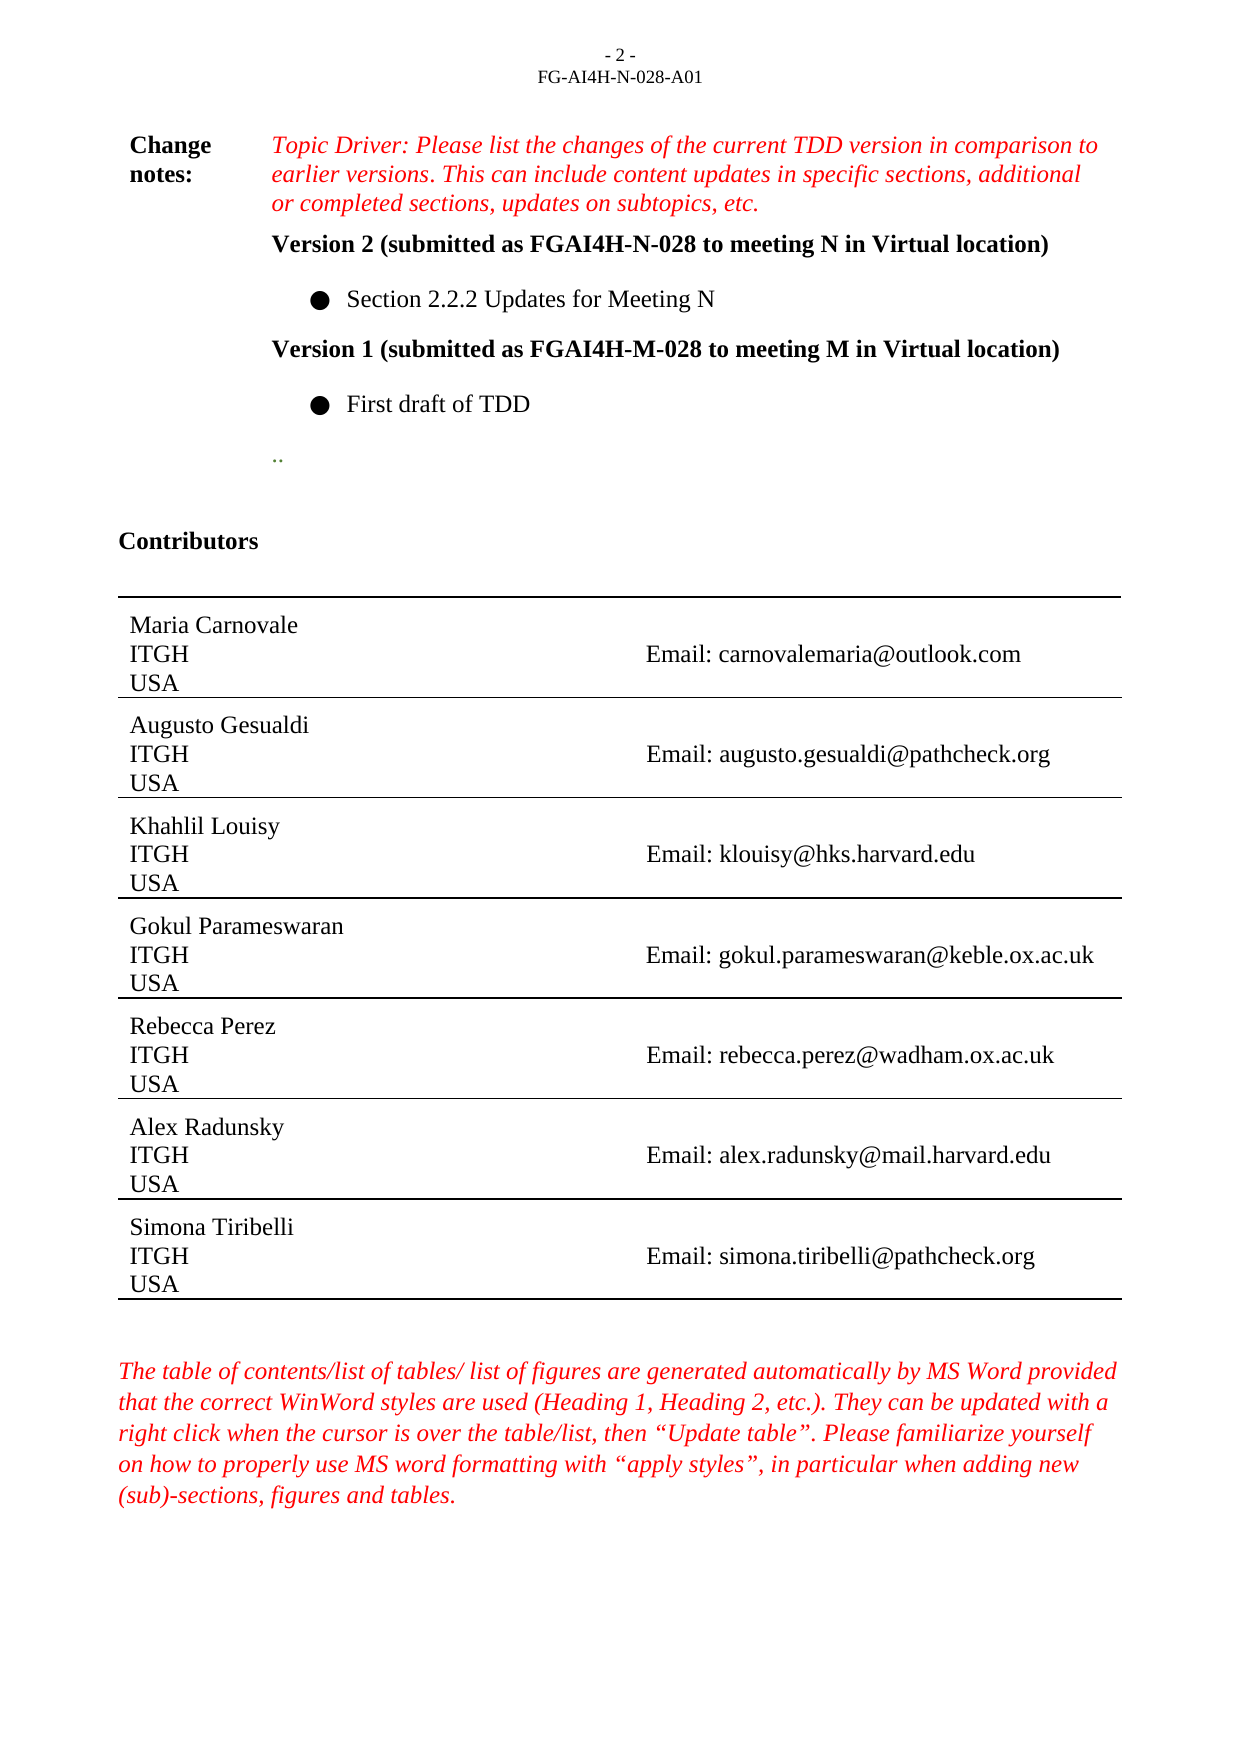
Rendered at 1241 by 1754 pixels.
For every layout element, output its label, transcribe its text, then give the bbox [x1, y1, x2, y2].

table_cell Gokul Parameswaran ITGH USA [118, 899, 634, 997]
table_cell Email: augusto.gesualdi@pathcheck.org [635, 698, 1122, 797]
table_cell Augusto Gesualdi ITGH USA [118, 698, 635, 797]
table_header Change notes: [118, 118, 260, 468]
table_cell Simona Tiribelli ITGH USA [118, 1200, 635, 1298]
table_cell Alex Radunsky ITGH USA [118, 1099, 635, 1198]
table_header Email: carnovalemaria@outlook.com [634, 598, 1121, 696]
table_cell Email: gokul.parameswaran@keble.ox.ac.uk [634, 899, 1121, 997]
table_header Maria Carnovale ITGH USA [118, 598, 634, 696]
table_cell Email: klouisy@hks.harvard.edu [635, 798, 1122, 897]
table_header Topic Driver: Please list the changes of the current TDD version in comparison to earlier versions. This can include content updates in specific sections, additional or completed sections, updates on subtopics, etc. Version 2 (submitted as FGAI4H-N-028 to meeting N in Virtual location) Section 2.2.2 Updates for Meeting N Version 1 (submitted as FGAI4H-M-028 to meeting M in Virtual location) First draft of TDD .. [260, 118, 1122, 468]
table_cell Email: alex.radunsky@mail.harvard.edu [635, 1099, 1122, 1198]
table_cell Khahlil Louisy ITGH USA [118, 798, 635, 897]
table_cell Email: simona.tiribelli@pathcheck.org [635, 1200, 1122, 1298]
table_cell Rebecca Perez ITGH USA [118, 999, 635, 1098]
table_cell Email: rebecca.perez@wadham.ox.ac.uk [635, 999, 1122, 1098]
text Contributors [118, 526, 1122, 555]
text The table of contents/list of tables/ list of figures are generated automatically by MS Word provided that the correct WinWord styles are used (Heading 1, Heading 2, etc.). They can be updated with a right click when the cursor is over the table/list, then “Update table”. Please familiarize yourself on how to properly use MS word formatting with “apply styles”, in particular when adding new (sub)-sections, figures and tables. [118, 1356, 1122, 1509]
